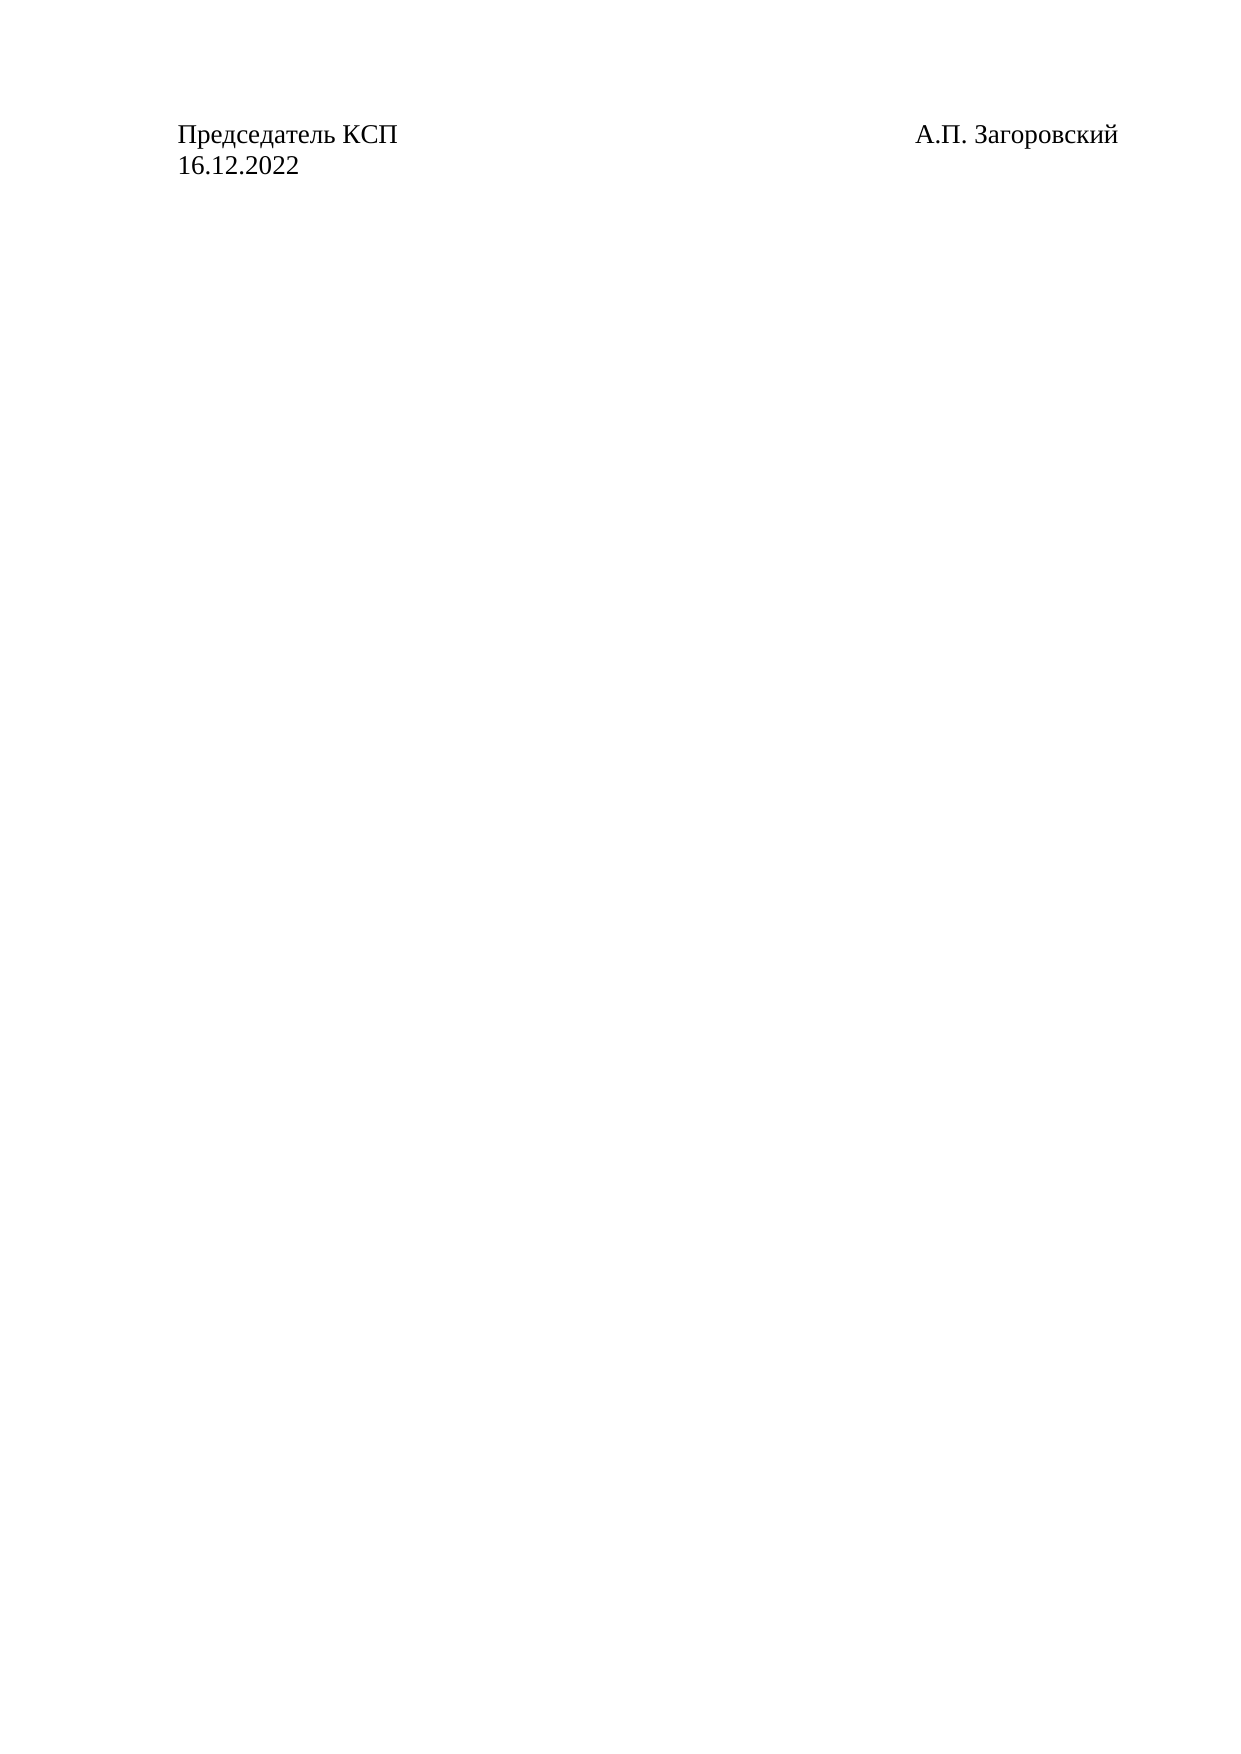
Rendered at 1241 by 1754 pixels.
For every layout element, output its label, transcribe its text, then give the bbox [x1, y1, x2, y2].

text Председатель КСП А.П. Загоровский [177, 118, 1152, 149]
text 16.12.2022 [177, 149, 1152, 180]
